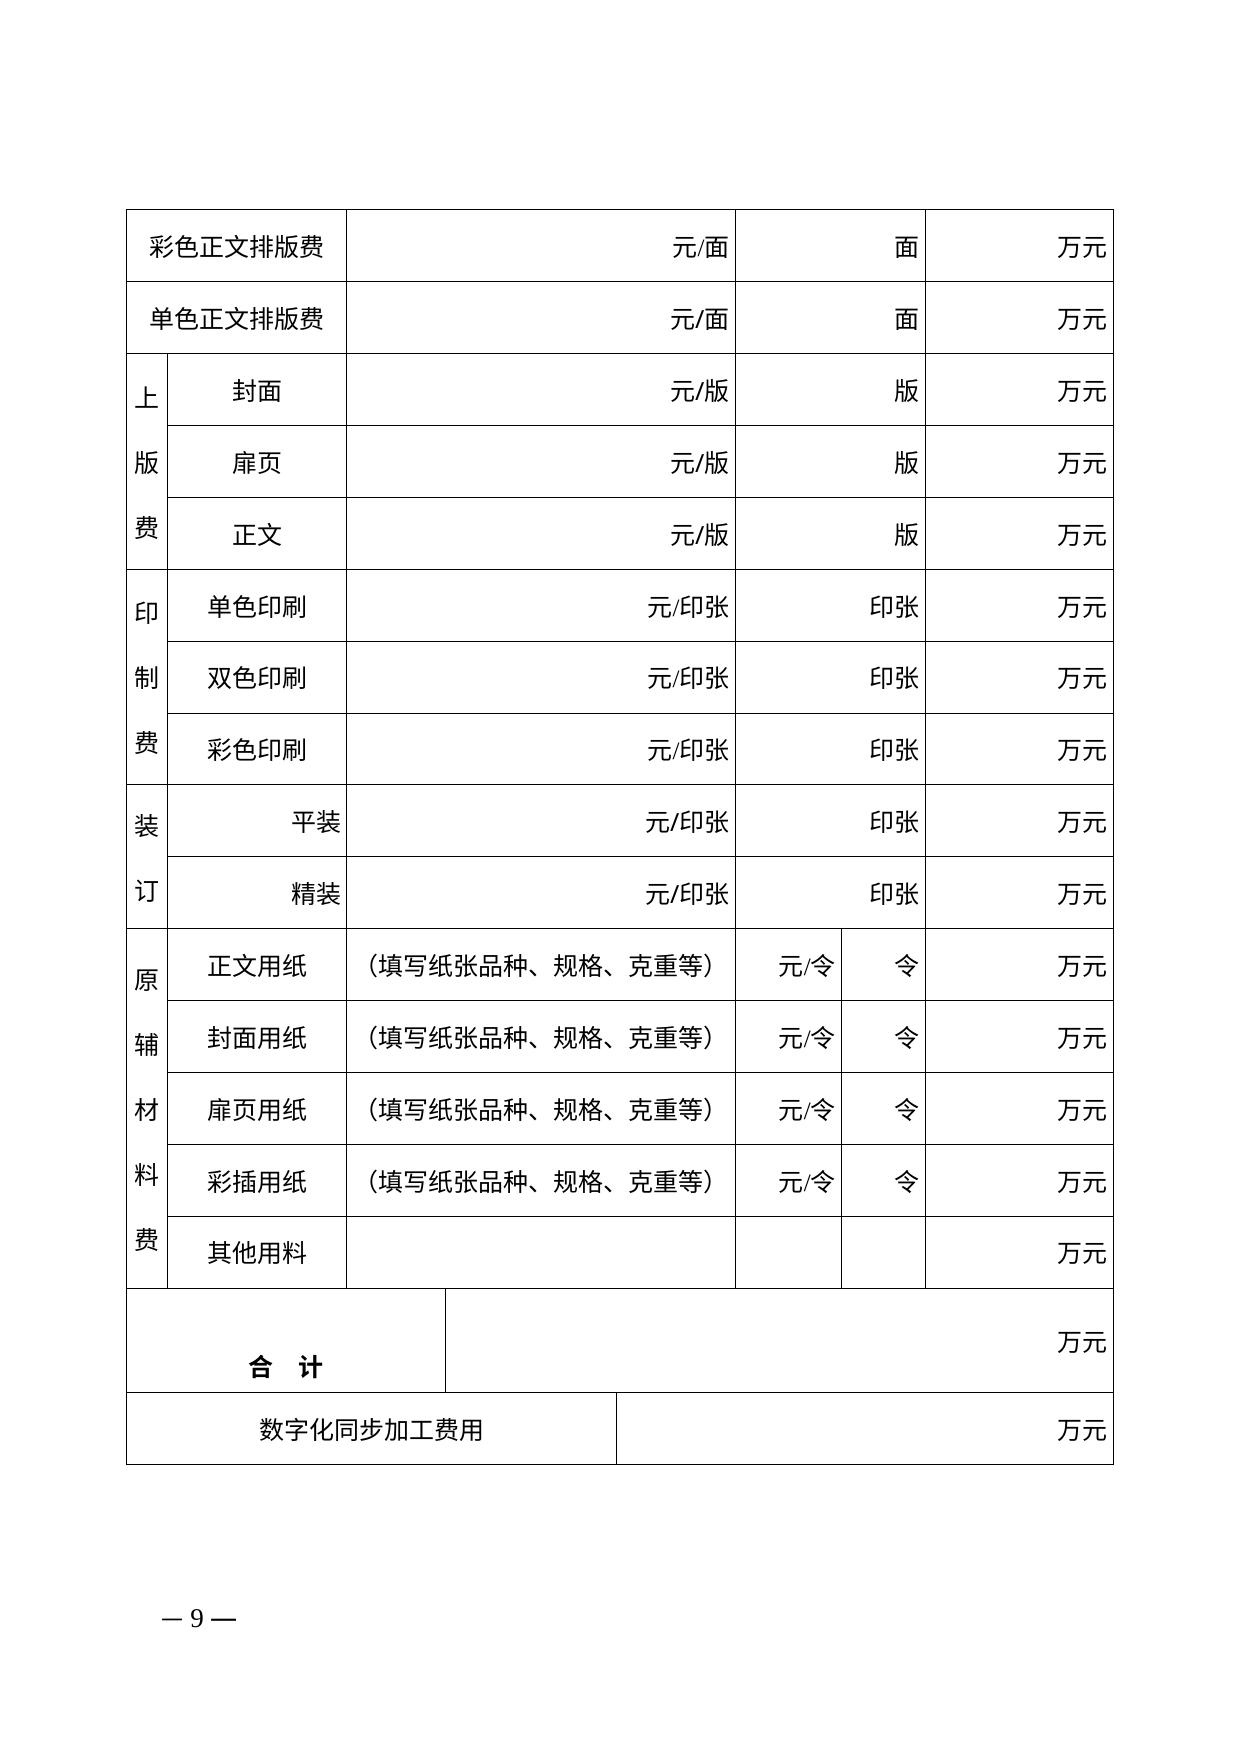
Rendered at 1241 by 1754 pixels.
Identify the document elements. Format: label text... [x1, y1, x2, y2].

table_cell 扉页用纸 [168, 1073, 346, 1144]
table_cell 印张 [736, 642, 925, 712]
table_cell 元/令 [736, 929, 841, 1000]
table_cell 万元 [926, 1145, 1113, 1216]
table_cell 正文 [168, 498, 346, 569]
table_cell 万元 [617, 1393, 1113, 1464]
table_cell 元/令 [736, 1001, 841, 1072]
table_cell 万元 [926, 714, 1113, 784]
table_cell 万元 [926, 785, 1113, 856]
table_cell 彩插用纸 [168, 1145, 346, 1216]
table_cell 封面 [168, 354, 346, 425]
table_cell 元/版 [347, 354, 735, 425]
table_cell 双色印刷 [168, 642, 346, 712]
table_cell 合 计 [127, 1289, 445, 1392]
table_cell 元/版 [347, 498, 735, 569]
table_cell 其他用料 [168, 1217, 346, 1287]
table_cell [347, 1217, 735, 1287]
table_cell 万元 [926, 929, 1113, 1000]
table_cell 平装 [168, 785, 346, 856]
table_cell 令 [842, 1145, 925, 1216]
table_cell 正文用纸 [168, 929, 346, 1000]
table_cell 万元 [926, 210, 1113, 281]
table_cell 万元 [926, 282, 1113, 353]
table_cell [736, 1217, 841, 1287]
table_cell 万元 [926, 857, 1113, 928]
table_cell 元/面 [347, 282, 735, 353]
table_cell 面 [736, 282, 925, 353]
table_cell 版 [736, 354, 925, 425]
table_cell 万元 [926, 354, 1113, 425]
table_cell 元/面 [347, 210, 735, 281]
table_cell [842, 1217, 925, 1287]
table_cell 原辅材料费 [127, 929, 167, 1287]
table_cell 元/版 [347, 426, 735, 497]
table_cell 版 [736, 426, 925, 497]
table_cell 万元 [926, 1001, 1113, 1072]
table_cell 万元 [926, 1217, 1113, 1287]
table_cell 万元 [926, 570, 1113, 641]
table_cell 万元 [446, 1289, 1113, 1392]
table_cell 元/令 [736, 1145, 841, 1216]
table_cell 扉页 [168, 426, 346, 497]
table_cell 彩色正文排版费 [127, 210, 346, 281]
table_cell 元/印张 [347, 857, 735, 928]
table_cell 数字化同步加工费用 [127, 1393, 616, 1464]
table_cell （填写纸张品种、规格、克重等） [347, 1145, 735, 1216]
table_cell 万元 [926, 426, 1113, 497]
table_cell 彩色印刷 [168, 714, 346, 784]
table_cell （填写纸张品种、规格、克重等） [347, 1001, 735, 1072]
table_cell 元/印张 [347, 714, 735, 784]
table_cell 印张 [736, 857, 925, 928]
table_cell 令 [842, 929, 925, 1000]
table_cell 版 [736, 498, 925, 569]
table_cell 印张 [736, 570, 925, 641]
table_cell （填写纸张品种、规格、克重等） [347, 929, 735, 1000]
table_cell 万元 [926, 498, 1113, 569]
table_cell 封面用纸 [168, 1001, 346, 1072]
table_cell 单色正文排版费 [127, 282, 346, 353]
table_cell 精装 [168, 857, 346, 928]
table_cell 印张 [736, 714, 925, 784]
table_cell 面 [736, 210, 925, 281]
table_cell 印制费 [127, 570, 167, 784]
table_cell 元/印张 [347, 570, 735, 641]
table_cell 元/令 [736, 1073, 841, 1144]
table_cell 装订 [127, 785, 167, 928]
table_cell 上版费 [127, 354, 167, 569]
table_cell 元/印张 [347, 642, 735, 712]
table_cell 万元 [926, 642, 1113, 712]
table_cell 印张 [736, 785, 925, 856]
table_cell 单色印刷 [168, 570, 346, 641]
table_cell 令 [842, 1073, 925, 1144]
table_cell 令 [842, 1001, 925, 1072]
table_cell 万元 [926, 1073, 1113, 1144]
table_cell （填写纸张品种、规格、克重等） [347, 1073, 735, 1144]
table_cell 元/印张 [347, 785, 735, 856]
